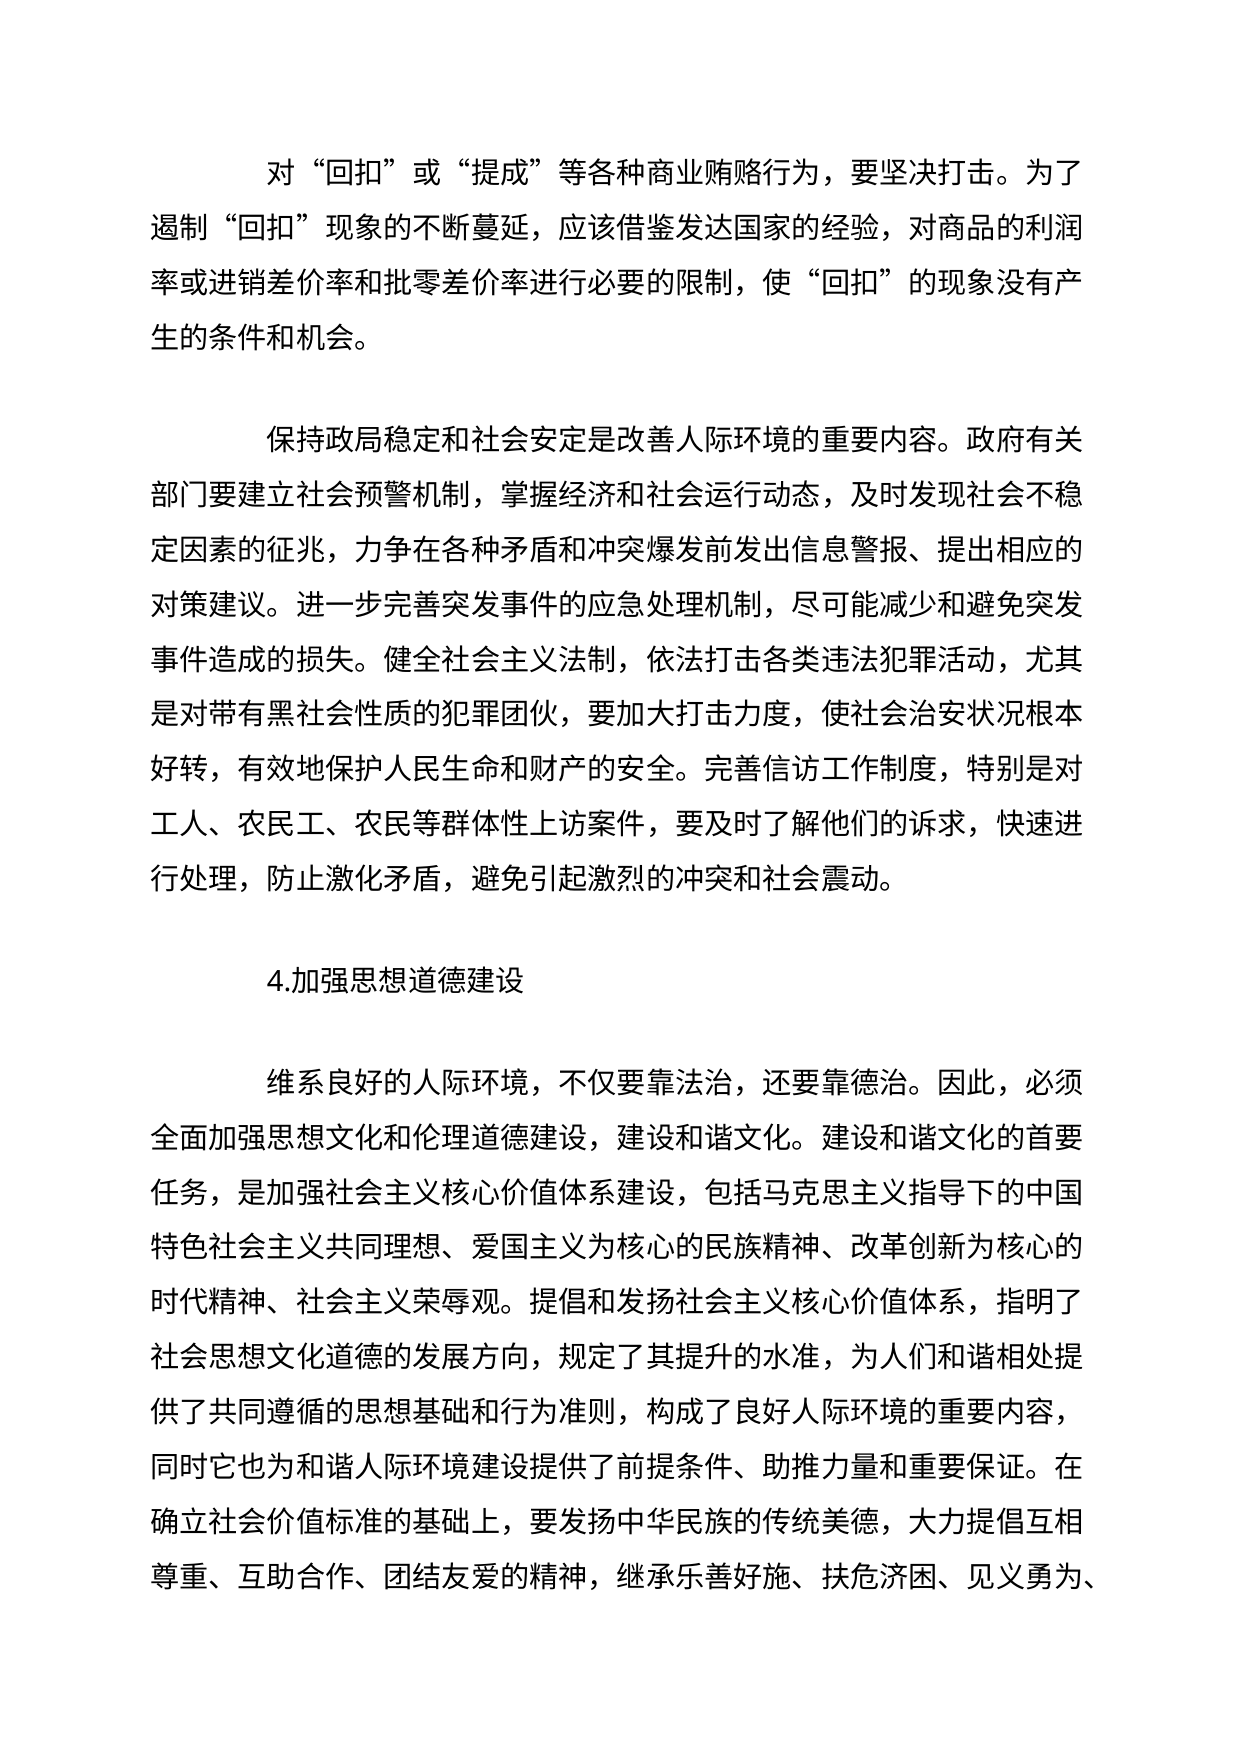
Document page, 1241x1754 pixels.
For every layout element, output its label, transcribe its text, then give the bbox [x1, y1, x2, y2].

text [150, 1059, 1090, 1596]
text 对“回扣”或“提成”等各种商业贿赂行为，要坚决打击。为了遏制“回扣”现象的不断蔓延，应该借鉴发达国家的经验，对商品的利润率或进销差价率和批零差价率进行必要的限制，使“回扣”的现象没有产生的条件和机会。 [150, 150, 1090, 357]
text 保持政局稳定和社会安定是改善人际环境的重要内容。政府有关部门要建立社会预警机制，掌握经济和社会运行动态，及时发现社会不稳定因素的征兆，力争在各种矛盾和冲突爆发前发出信息警报、提出相应的对策建议。进一步完善突发事件的应急处理机制，尽可能减少和避免突发事件造成的损失。健全社会主义法制，依法打击各类违法犯罪活动，尤其是对带有黑社会性质的犯罪团伙，要加大打击力度，使社会治安状况根本好转，有效地保护人民生命和财产的安全。完善信访工作制度，特别是对工人、农民工、农民等群体性上访案件，要及时了解他们的诉求，快速进行处理，防止激化矛盾，避免引起激烈的冲突和社会震动。 [150, 416, 1090, 898]
text 4.加强思想道德建设 [150, 957, 1090, 1000]
